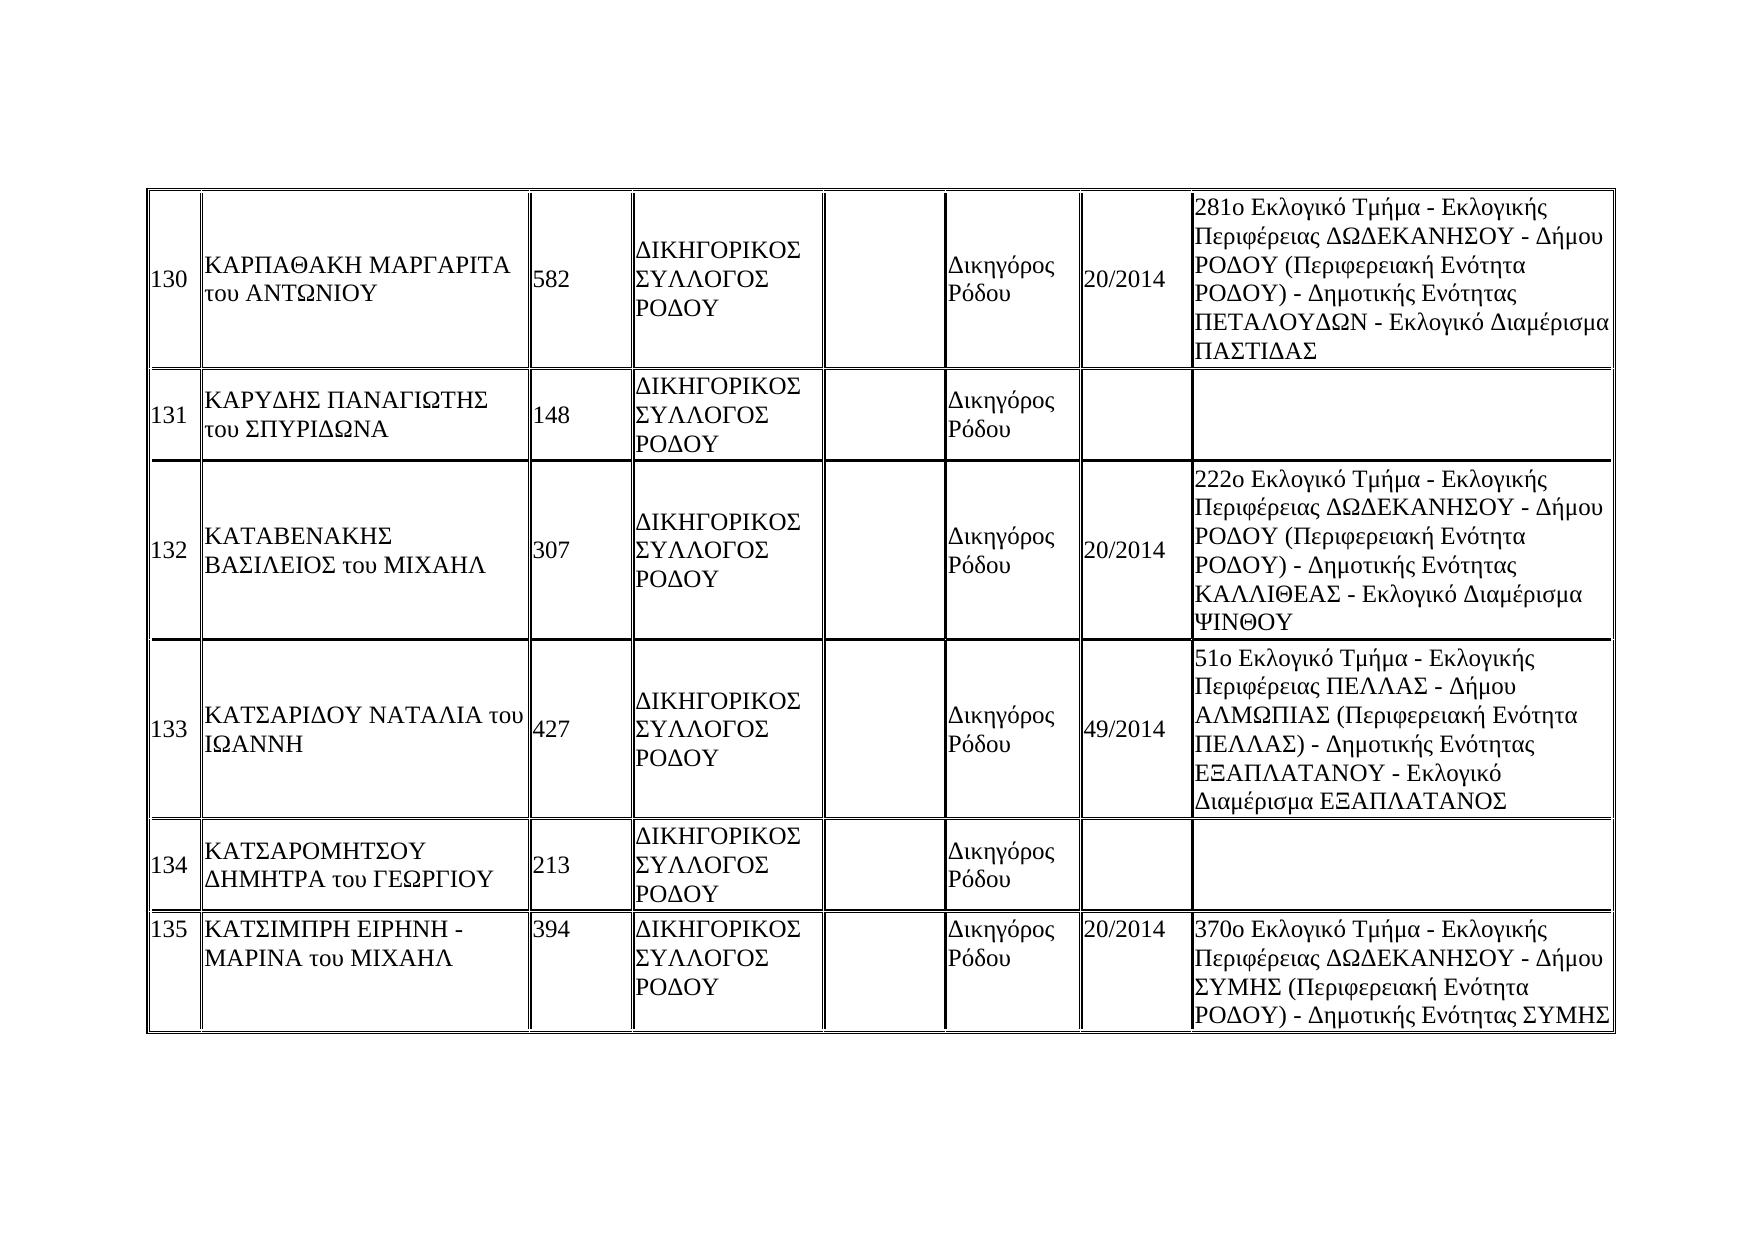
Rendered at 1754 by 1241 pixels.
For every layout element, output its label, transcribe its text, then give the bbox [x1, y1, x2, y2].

table_cell ΚΑΤΣΑΡΙΔΟΥ ΝΑΤΑΛΙΑ του ΙΩΑΝΝΗ [203, 641, 528, 817]
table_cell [633, 909, 824, 1031]
table_cell ΔΙΚΗΓΟΡΙΚΟΣ ΣΥΛΛΟΓΟΣ ΡΟΔΟΥ [635, 462, 822, 638]
table_cell [824, 913, 945, 1031]
table_cell Δικηγόρος Ρόδου [947, 641, 1079, 817]
table_cell 307 [532, 462, 631, 638]
table_cell 130 [150, 191, 202, 366]
table_cell ΚΑΤΣΑΡΟΜΗΤΣΟΥ ΔΗΜΗΤΡΑ του ΓΕΩΡΓΙΟΥ [203, 820, 528, 909]
table_cell ΚΑΡΠΑΘΑΚΗ ΜΑΡΓΑΡΙΤΑ του ΑΝΤΩΝΙΟΥ [202, 189, 530, 366]
table_cell 148 [532, 370, 631, 459]
table_cell [1083, 370, 1191, 459]
table_cell [826, 641, 944, 817]
table_cell 427 [532, 641, 631, 817]
table_cell 20/2014 [1081, 913, 1192, 1031]
table_cell ΔΙΚΗΓΟΡΙΚΟΣ ΣΥΛΛΟΓΟΣ ΡΟΔΟΥ [635, 820, 822, 909]
table_cell 222ο Εκλογικό Τμήμα - Εκλογικής Περιφέρειας ΔΩΔΕΚΑΝΗΣΟΥ - Δήμου ΡΟΔΟΥ (Περιφερειακή Ενότητα ΡΟΔΟΥ) - Δημοτικής Ενότητας ΚΑΛΛΙΘΕΑΣ - Εκλογικό Διαμέρισμα ΨΙΝΘΟΥ [1194, 459, 1613, 638]
table_cell Δικηγόρος Ρόδου [947, 370, 1079, 459]
table_cell 133 [148, 638, 200, 817]
table_cell 135 [150, 909, 202, 1031]
table_cell ΔΙΚΗΓΟΡΙΚΟΣ ΣΥΛΛΟΓΟΣ ΡΟΔΟΥ [635, 641, 822, 817]
table_cell 281ο Εκλογικό Τμήμα - Εκλογικής Περιφέρειας ΔΩΔΕΚΑΝΗΣΟΥ - Δήμου ΡΟΔΟΥ (Περιφερειακή Ενότητα ΡΟΔΟΥ) - Δημοτικής Ενότητας ΠΕΤΑΛΟΥΔΩΝ - Εκλογικό Διαμέρισμα ΠΑΣΤΙΔΑΣ [1192, 191, 1613, 366]
table_cell [1192, 817, 1614, 909]
table_cell 213 [532, 820, 631, 909]
table_cell ΚΑΡΥΔΗΣ ΠΑΝΑΓΙΩΤΗΣ του ΣΠΥΡΙΔΩΝΑ [203, 370, 528, 459]
table_cell 134 [148, 817, 202, 909]
table_cell Δικηγόρος Ρόδου [947, 820, 1079, 909]
table_cell Δικηγόρος Ρόδου [947, 462, 1079, 638]
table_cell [202, 909, 530, 1031]
table_cell [824, 191, 945, 366]
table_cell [633, 189, 824, 366]
table_cell [1083, 820, 1191, 909]
table_cell 582 [530, 189, 633, 366]
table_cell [1192, 909, 1613, 1031]
table_cell 51ο Εκλογικό Τμήμα - Εκλογικής Περιφέρειας ΠΕΛΛΑΣ - Δήμου ΑΛΜΩΠΙΑΣ (Περιφερειακή Ενότητα ΠΕΛΛΑΣ) - Δημοτικής Ενότητας ΕΞΑΠΛΑΤΑΝΟΥ - Εκλογικό Διαμέρισμα ΕΞΑΠΛΑΤΑΝΟΣ [1194, 638, 1614, 817]
table_cell [826, 462, 944, 638]
table_cell 132 [150, 459, 200, 638]
table_cell [826, 820, 944, 909]
table_cell 49/2014 [1083, 641, 1191, 817]
table_cell [826, 370, 944, 459]
table_cell ΔΙΚΗΓΟΡΙΚΟΣ ΣΥΛΛΟΓΟΣ ΡΟΔΟΥ [635, 370, 822, 459]
table_cell 131 [150, 366, 200, 459]
table_cell 20/2014 [1081, 189, 1192, 366]
table_cell ΚΑΤΑΒΕΝΑΚΗΣ ΒΑΣΙΛΕΙΟΣ του ΜΙΧΑΗΛ [203, 462, 528, 638]
table_cell 394 [530, 909, 633, 1031]
table_cell Δικηγόρος Ρόδου [945, 189, 1081, 366]
table_cell [1194, 366, 1613, 459]
table_cell 20/2014 [1083, 462, 1191, 638]
table_cell Δικηγόρος Ρόδου [945, 909, 1081, 1031]
